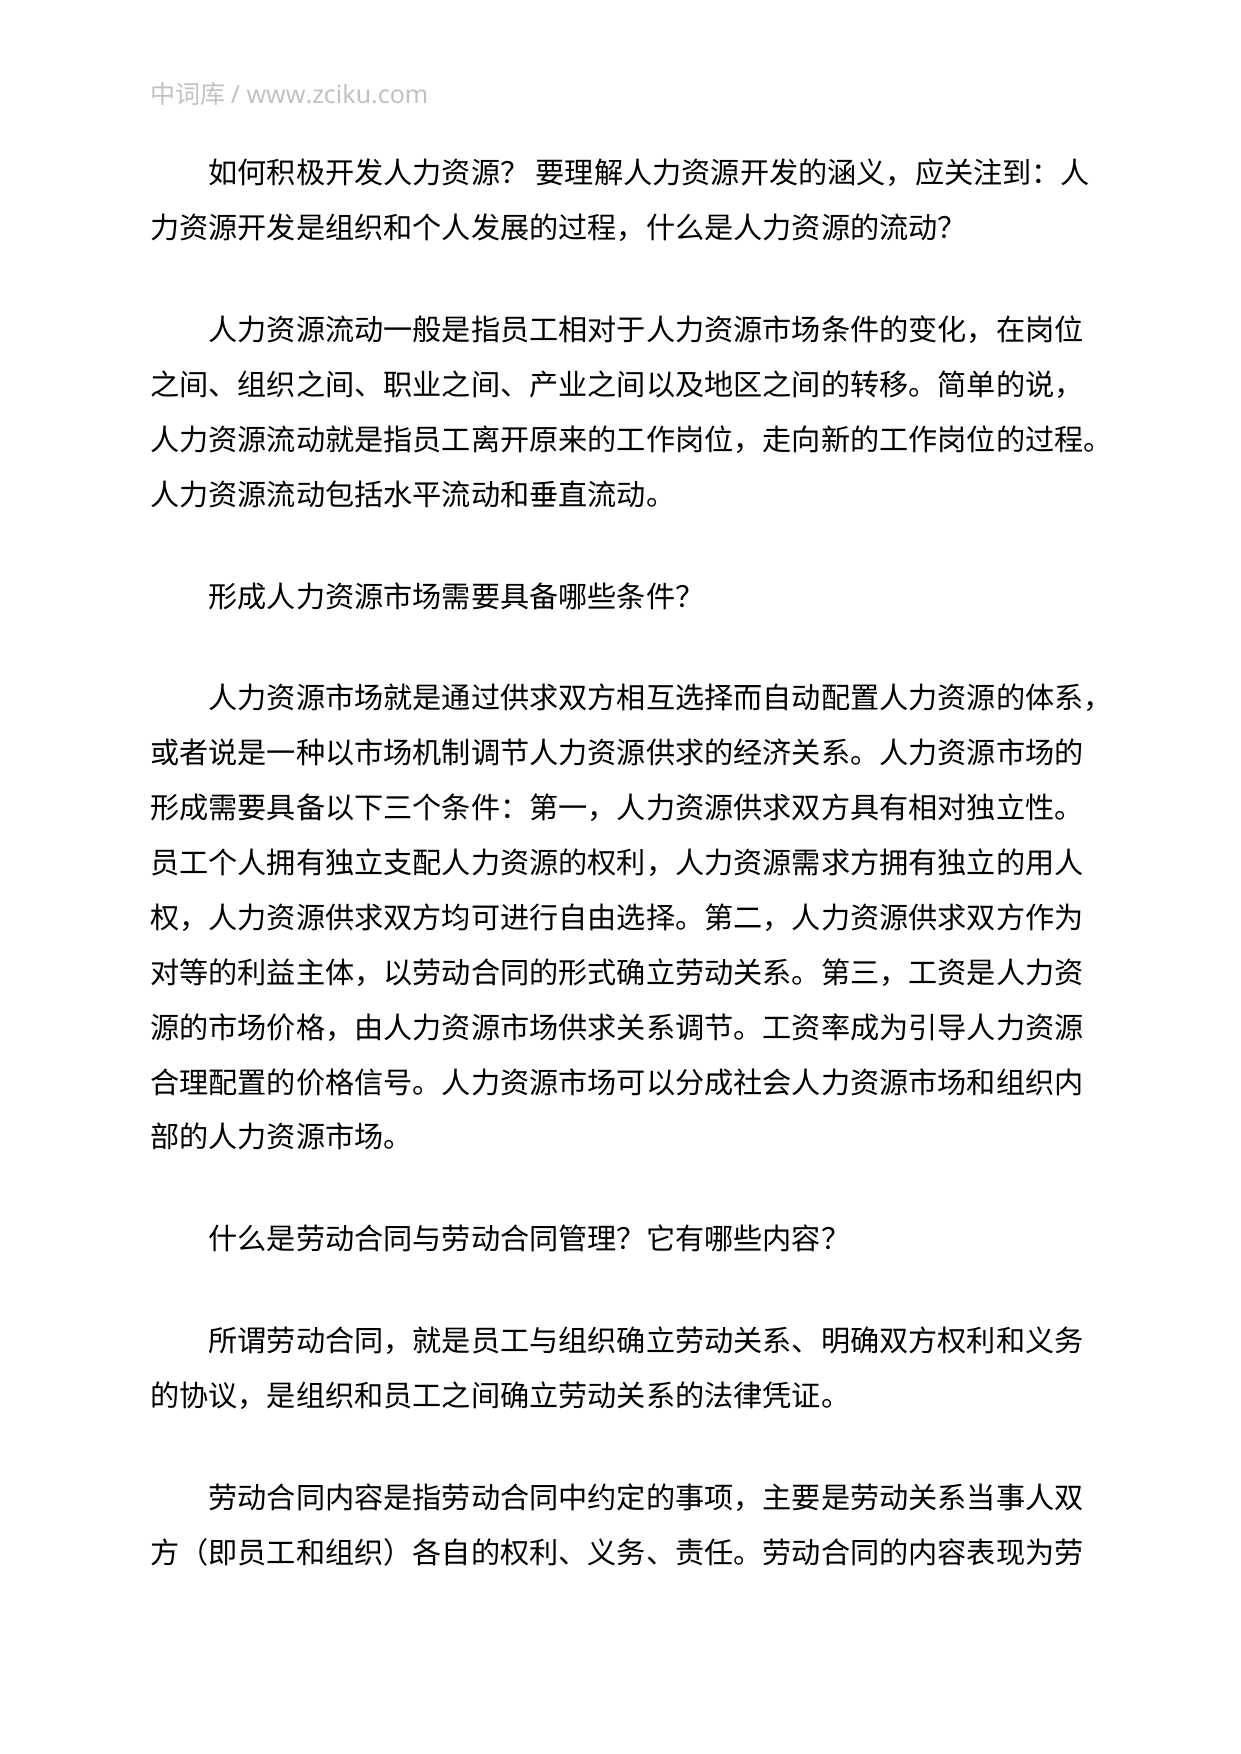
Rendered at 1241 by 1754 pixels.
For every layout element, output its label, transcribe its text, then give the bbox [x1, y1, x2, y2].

text 所谓劳动合同，就是员工与组织确立劳动关系、明确双方权利和义务的协议，是组织和员工之间确立劳动关系的法律凭证。 [150, 1318, 1090, 1415]
text 人力资源市场就是通过供求双方相互选择而自动配置人力资源的体系，或者说是一种以市场机制调节人力资源供求的经济关系。人力资源市场的形成需要具备以下三个条件：第一，人力资源供求双方具有相对独立性。员工个人拥有独立支配人力资源的权利，人力资源需求方拥有独立的用人权，人力资源供求双方均可进行自由选择。第二，人力资源供求双方作为对等的利益主体，以劳动合同的形式确立劳动关系。第三，工资是人力资源的市场价格，由人力资源市场供求关系调节。工资率成为引导人力资源合理配置的价格信号。人力资源市场可以分成社会人力资源市场和组织内部的人力资源市场。 [150, 675, 1090, 1156]
text 人力资源流动一般是指员工相对于人力资源市场条件的变化，在岗位之间、组织之间、职业之间、产业之间以及地区之间的转移。简单的说，人力资源流动就是指员工离开原来的工作岗位，走向新的工作岗位的过程。人力资源流动包括水平流动和垂直流动。 [150, 307, 1090, 514]
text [150, 1474, 1090, 1571]
text 什么是劳动合同与劳动合同管理？它有哪些内容？ [150, 1216, 1090, 1258]
text 如何积极开发人力资源？ 要理解人力资源开发的涵义，应关注到：人力资源开发是组织和个人发展的过程，什么是人力资源的流动？ [150, 150, 1090, 247]
text 形成人力资源市场需要具备哪些条件？ [150, 573, 1090, 615]
